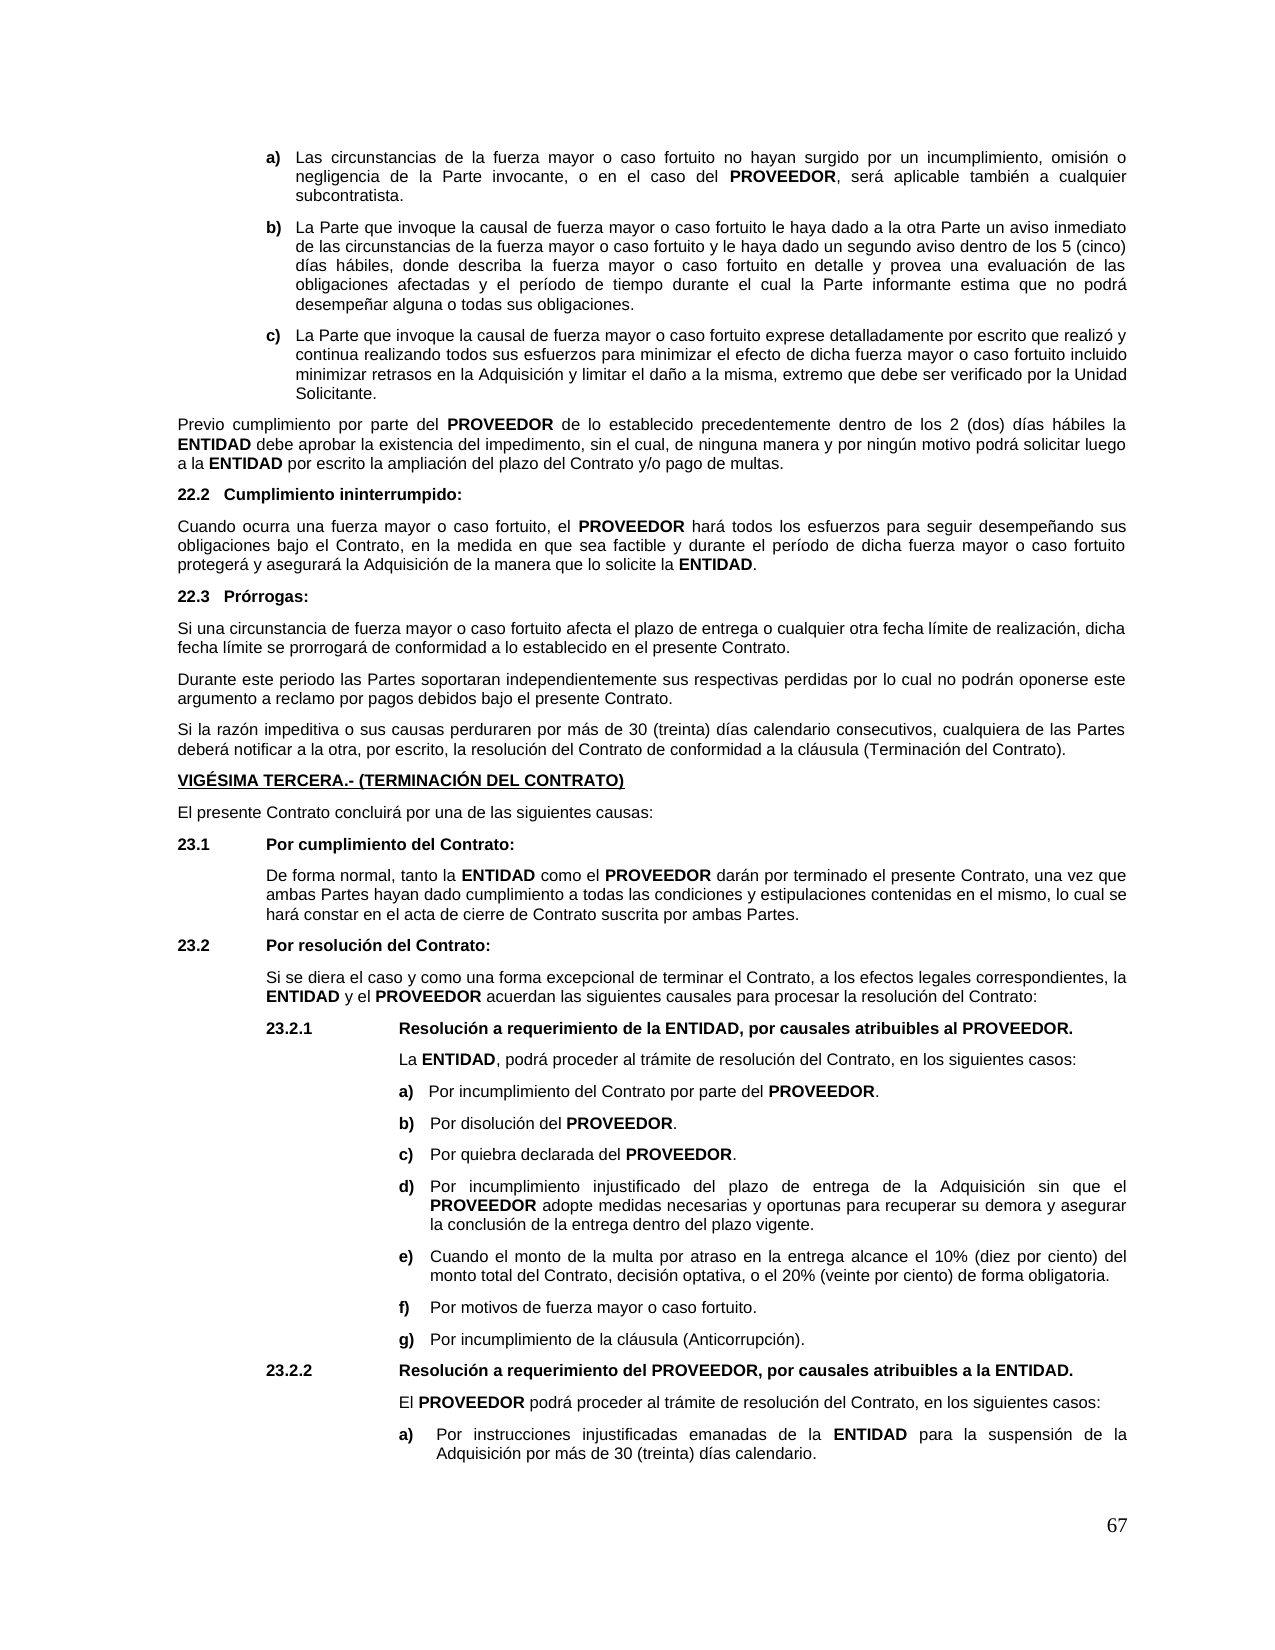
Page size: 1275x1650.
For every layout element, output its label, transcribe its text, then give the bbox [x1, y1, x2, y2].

list Por instrucciones injustificadas emanadas de la ENTIDAD para la suspensión de la Adquisición por más de 30 (treinta) días calendario. [398, 1424, 1127, 1463]
list Las circunstancias de la fuerza mayor o caso fortuito no hayan surgido por un incumplimiento, omisión o negligencia de la Parte invocante, o en el caso del PROVEEDOR, será aplicable también a cualquier subcontratista. [266, 148, 1127, 205]
text 23.2 Por resolución del Contrato: [177, 936, 1127, 955]
text De forma normal, tanto la ENTIDAD como el PROVEEDOR darán por terminado el presente Contrato, una vez que ambas Partes hayan dado cumplimiento a todas las condiciones y estipulaciones contenidas en el mismo, lo cual se hará constar en el acta de cierre de Contrato suscrita por ambas Partes. [177, 866, 1127, 923]
list Cuando el monto de la multa por atraso en la entrega alcance el 10% (diez por ciento) del monto total del Contrato, decisión optativa, o el 20% (veinte por ciento) de forma obligatoria. [398, 1247, 1127, 1285]
list La Parte que invoque la causal de fuerza mayor o caso fortuito le haya dado a la otra Parte un aviso inmediato de las circunstancias de la fuerza mayor o caso fortuito y le haya dado un segundo aviso dentro de los 5 (cinco) días hábiles, donde describa la fuerza mayor o caso fortuito en detalle y provea una evaluación de las obligaciones afectadas y el período de tiempo durante el cual la Parte informante estima que no podrá desempeñar alguna o todas sus obligaciones. [266, 218, 1127, 313]
text 23.2.1 Resolución a requerimiento de la ENTIDAD, por causales atribuibles al PROVEEDOR. [266, 1018, 1127, 1038]
text 23.1 Por cumplimiento del Contrato: [177, 834, 1127, 853]
list La Parte que invoque la causal de fuerza mayor o caso fortuito exprese detalladamente por escrito que realizó y continua realizando todos sus esfuerzos para minimizar el efecto de dicha fuerza mayor o caso fortuito incluido minimizar retrasos en la Adquisición y limitar el daño a la misma, extremo que debe ser verificado por la Unidad Solicitante. [266, 326, 1128, 403]
text El PROVEEDOR podrá proceder al trámite de resolución del Contrato, en los siguientes casos: [399, 1393, 1127, 1412]
text Previo cumplimiento por parte del PROVEEDOR de lo establecido precedentemente dentro de los 2 (dos) días hábiles la ENTIDAD debe aprobar la existencia del impedimento, sin el cual, de ninguna manera y por ningún motivo podrá solicitar luego a la ENTIDAD por escrito la ampliación del plazo del Contrato y/o pago de multas. [177, 415, 1127, 473]
text Si la razón impeditiva o sus causas perduraren por más de 30 (treinta) días calendario consecutivos, cualquiera de las Partes deberá notificar a la otra, por escrito, la resolución del Contrato de conformidad a la cláusula (Terminación del Contrato). [177, 720, 1127, 758]
list Por motivos de fuerza mayor o caso fortuito. [398, 1298, 1127, 1317]
text Si se diera el caso y como una forma excepcional de terminar el Contrato, a los efectos legales correspondientes, la ENTIDAD y el PROVEEDOR acuerdan las siguientes causales para procesar la resolución del Contrato: [177, 968, 1127, 1006]
list Por incumplimiento injustificado del plazo de entrega de la Adquisición sin que el PROVEEDOR adopte medidas necesarias y oportunas para recuperar su demora y asegurar la conclusión de la entrega dentro del plazo vigente. [398, 1177, 1127, 1234]
text Si una circunstancia de fuerza mayor o caso fortuito afecta el plazo de entrega o cualquier otra fecha límite de realización, dicha fecha límite se prorrogará de conformidad a lo establecido en el presente Contrato. [177, 618, 1127, 657]
text El presente Contrato concluirá por una de las siguientes causas: [177, 803, 1127, 822]
text La ENTIDAD, podrá proceder al trámite de resolución del Contrato, en los siguientes casos: [398, 1050, 1127, 1069]
list Por incumplimiento del Contrato por parte del PROVEEDOR. [399, 1082, 1127, 1101]
text Durante este periodo las Partes soportaran independientemente sus respectivas perdidas por lo cual no podrán oponerse este argumento a reclamo por pagos debidos bajo el presente Contrato. [177, 669, 1127, 708]
text VIGÉSIMA TERCERA.- (TERMINACIÓN DEL CONTRATO) [177, 771, 1127, 790]
list Por disolución del PROVEEDOR. [398, 1113, 1127, 1133]
text 22.2 Cumplimiento ininterrumpido: [177, 485, 1127, 504]
list Por incumplimiento de la cláusula (Anticorrupción). [398, 1329, 1127, 1348]
list Por quiebra declarada del PROVEEDOR. [398, 1145, 1127, 1164]
text 23.2.2 Resolución a requerimiento del PROVEEDOR, por causales atribuibles a la ENTIDAD. [177, 1361, 1127, 1380]
text 22.3 Prórrogas: [177, 587, 1127, 606]
text Cuando ocurra una fuerza mayor o caso fortuito, el PROVEEDOR hará todos los esfuerzos para seguir desempeñando sus obligaciones bajo el Contrato, en la medida en que sea factible y durante el período de dicha fuerza mayor o caso fortuito protegerá y asegurará la Adquisición de la manera que lo solicite la ENTIDAD. [177, 517, 1127, 574]
